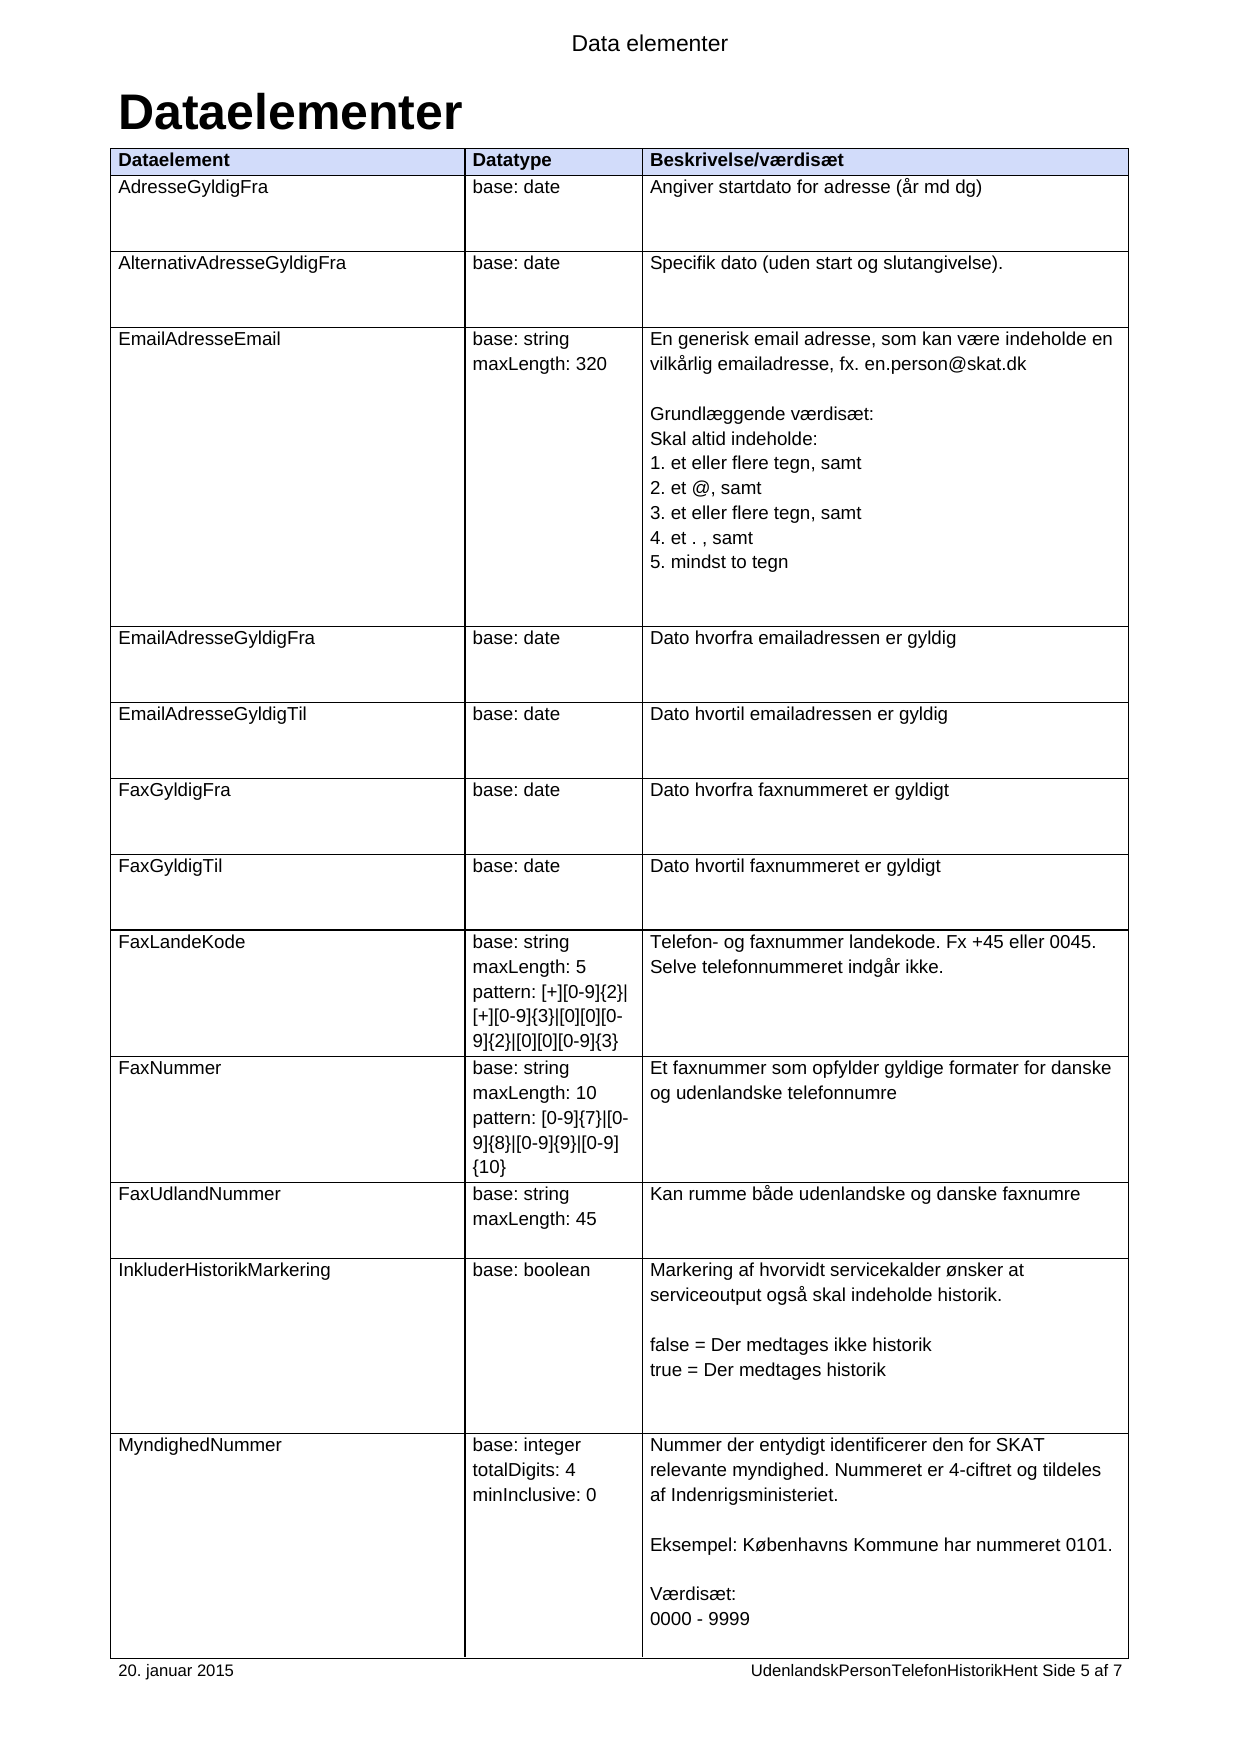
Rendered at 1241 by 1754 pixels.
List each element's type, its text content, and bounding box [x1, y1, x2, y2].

table_header Dataelement [111, 149, 464, 175]
table_cell base: string maxLength: 45 [466, 1183, 642, 1258]
table_cell FaxUdlandNummer [111, 1183, 464, 1258]
table_cell Telefon- og faxnummer landekode. Fx +45 eller 0045. Selve telefonnummeret indgår ikke. [643, 931, 1128, 1056]
table_cell FaxNummer [111, 1057, 464, 1182]
table_cell Et faxnummer som opfylder gyldige formater for danske og udenlandske telefonnumre [643, 1057, 1128, 1182]
table_cell base: date [466, 176, 642, 251]
table_cell base: date [466, 627, 642, 702]
table_cell base: date [466, 703, 642, 777]
table_cell FaxGyldigTil [111, 855, 464, 929]
table_cell AlternativAdresseGyldigFra [111, 252, 464, 327]
table_cell AdresseGyldigFra [111, 176, 464, 251]
table_cell EmailAdresseGyldigTil [111, 703, 464, 777]
table_cell base: boolean [466, 1259, 642, 1433]
table_cell FaxLandeKode [111, 931, 464, 1056]
table_cell base: date [466, 252, 642, 327]
table_cell En generisk email adresse, som kan være indeholde en vilkårlig emailadresse, fx. en.person@skat.dk Grundlæggende værdisæt: Skal altid indeholde: 1. et eller flere tegn, samt 2. et @, samt 3. et eller flere tegn, samt 4. et . , samt 5. mindst to tegn [643, 328, 1128, 626]
table_cell MyndighedNummer [111, 1434, 464, 1657]
table_cell EmailAdresseEmail [111, 328, 464, 626]
table_cell base: date [466, 779, 642, 853]
table_cell Specifik dato (uden start og slutangivelse). [643, 252, 1128, 327]
table_cell base: date [466, 855, 642, 929]
table_cell Angiver startdato for adresse (år md dg) [643, 176, 1128, 251]
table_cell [466, 1434, 642, 1657]
table_cell base: string maxLength: 10 pattern: [0-9]{7}|[0-9]{8}|[0-9]{9}|[0-9]{10} [466, 1057, 642, 1182]
text Dataelementer [118, 82, 1181, 140]
table_cell Dato hvorfra emailadressen er gyldig [643, 627, 1128, 702]
table_cell FaxGyldigFra [111, 779, 464, 853]
table_cell Dato hvorfra faxnummeret er gyldigt [643, 779, 1128, 853]
table_cell Kan rumme både udenlandske og danske faxnumre [643, 1183, 1128, 1258]
table_cell InkluderHistorikMarkering [111, 1259, 464, 1433]
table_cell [643, 1434, 1128, 1657]
table_header Beskrivelse/værdisæt [643, 149, 1128, 175]
table_header Datatype [466, 149, 642, 175]
table_cell base: string maxLength: 5 pattern: [+][0-9]{2}|[+][0-9]{3}|[0][0][0-9]{2}|[0][0][0-9]{3} [466, 931, 642, 1056]
table_cell Markering af hvorvidt servicekalder ønsker at serviceoutput også skal indeholde historik. false = Der medtages ikke historik true = Der medtages historik [643, 1259, 1128, 1433]
table_cell base: string maxLength: 320 [466, 328, 642, 626]
table_cell EmailAdresseGyldigFra [111, 627, 464, 702]
table_cell Dato hvortil faxnummeret er gyldigt [643, 855, 1128, 929]
table_cell Dato hvortil emailadressen er gyldig [643, 703, 1128, 777]
